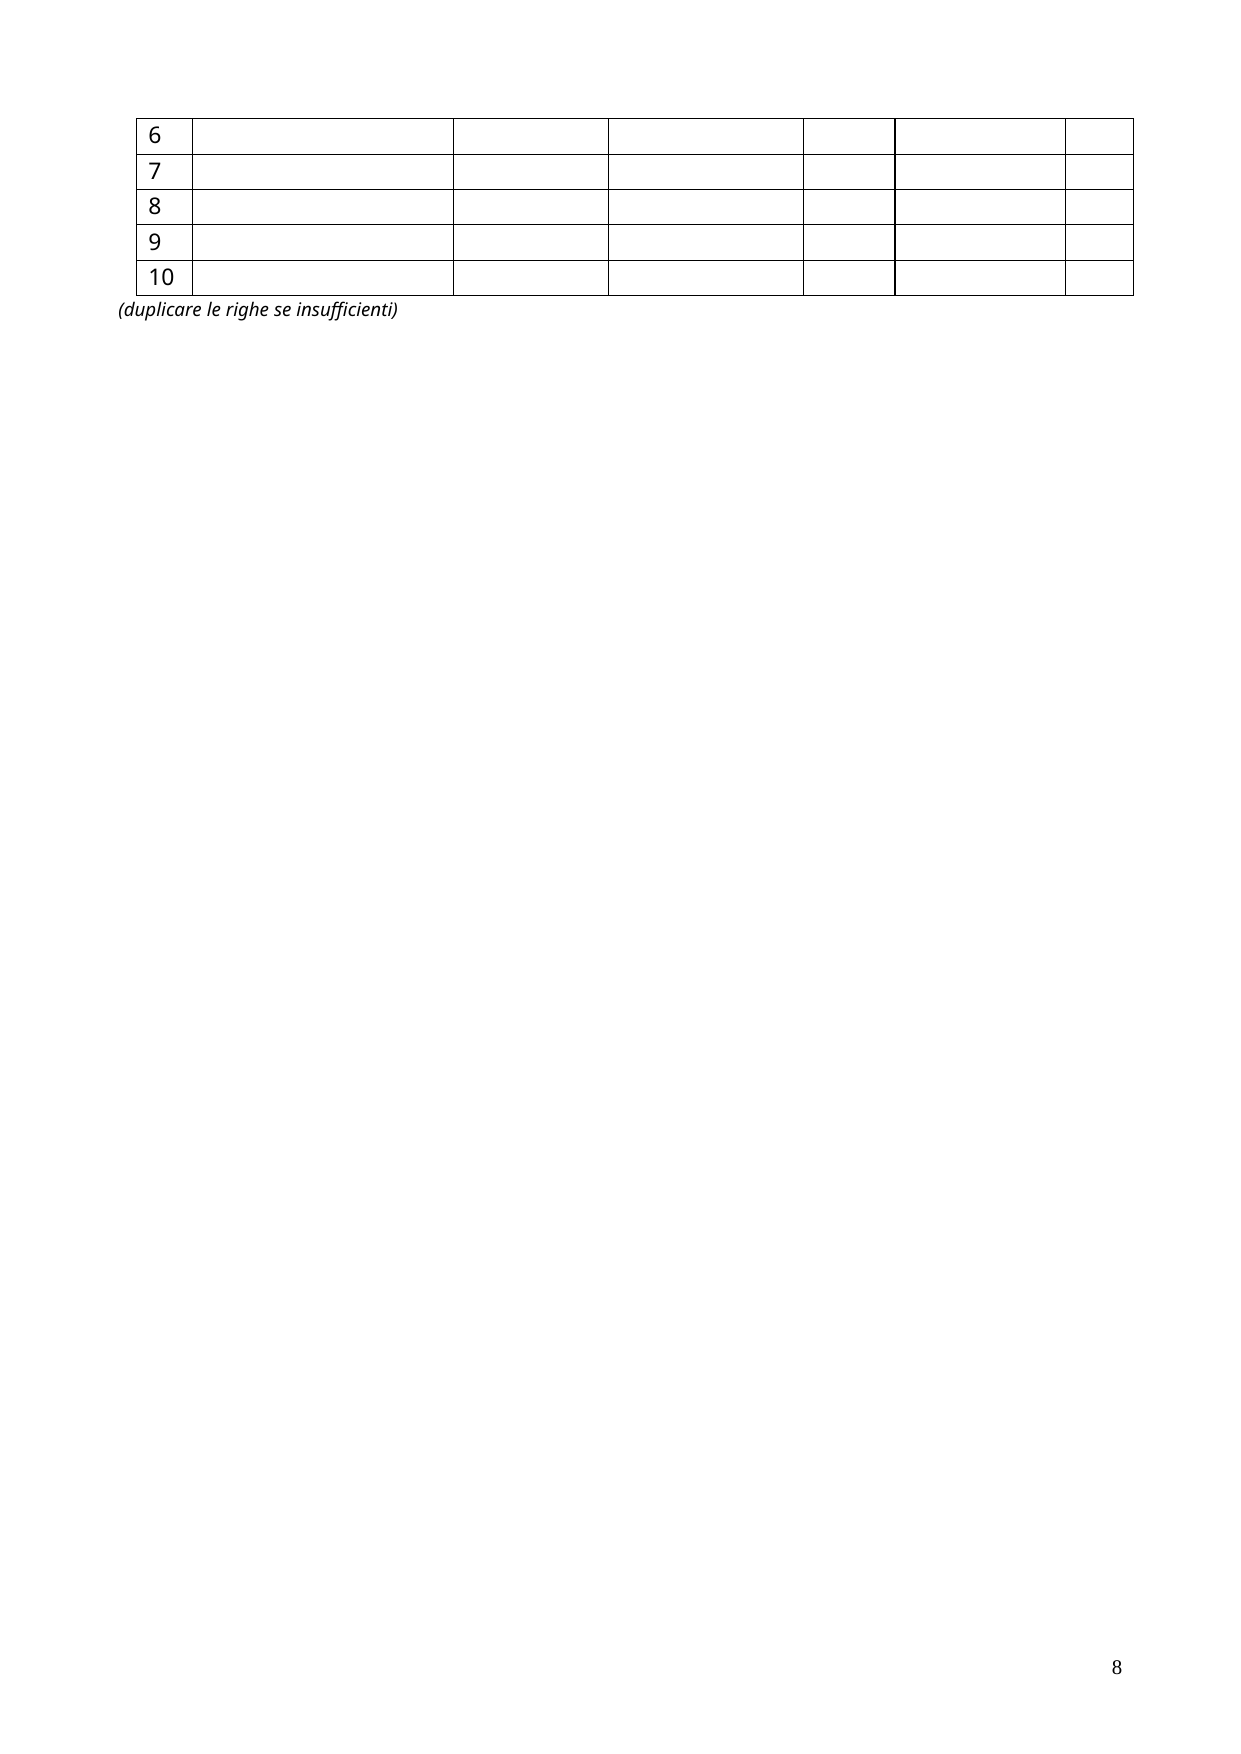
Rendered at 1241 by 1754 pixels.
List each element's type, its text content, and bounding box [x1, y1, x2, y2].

table_cell 10 [137, 261, 192, 295]
table_cell [804, 155, 894, 189]
table_cell [804, 261, 894, 295]
table_cell [896, 225, 1065, 260]
table_cell [609, 119, 803, 153]
table_cell [804, 190, 894, 224]
table_cell [454, 155, 608, 189]
table_cell [896, 119, 1065, 153]
table_cell [804, 119, 894, 153]
table_cell [454, 261, 608, 295]
table_cell [454, 225, 608, 260]
table_cell [609, 155, 803, 189]
table_cell [896, 190, 1065, 224]
table_cell [609, 225, 803, 260]
table_cell 8 [137, 190, 192, 224]
table_cell [1066, 261, 1133, 295]
table_cell [896, 261, 1065, 295]
table_cell [1066, 225, 1133, 260]
table_cell 9 [137, 225, 192, 260]
table_cell [193, 190, 453, 224]
table_cell [193, 155, 453, 189]
table_cell [804, 225, 894, 260]
table_cell [193, 261, 453, 295]
table_cell [1066, 190, 1133, 224]
table_cell [1066, 119, 1133, 153]
table_cell [193, 119, 453, 153]
table_cell [454, 119, 608, 153]
table_cell [609, 261, 803, 295]
table_cell [609, 190, 803, 224]
table_cell [193, 225, 453, 260]
table_cell [1066, 155, 1133, 189]
text (duplicare le righe se insufficienti) [118, 296, 1122, 322]
table_cell [454, 190, 608, 224]
table_cell [896, 155, 1065, 189]
table_cell 7 [137, 155, 192, 189]
table_cell 6 [137, 119, 192, 153]
